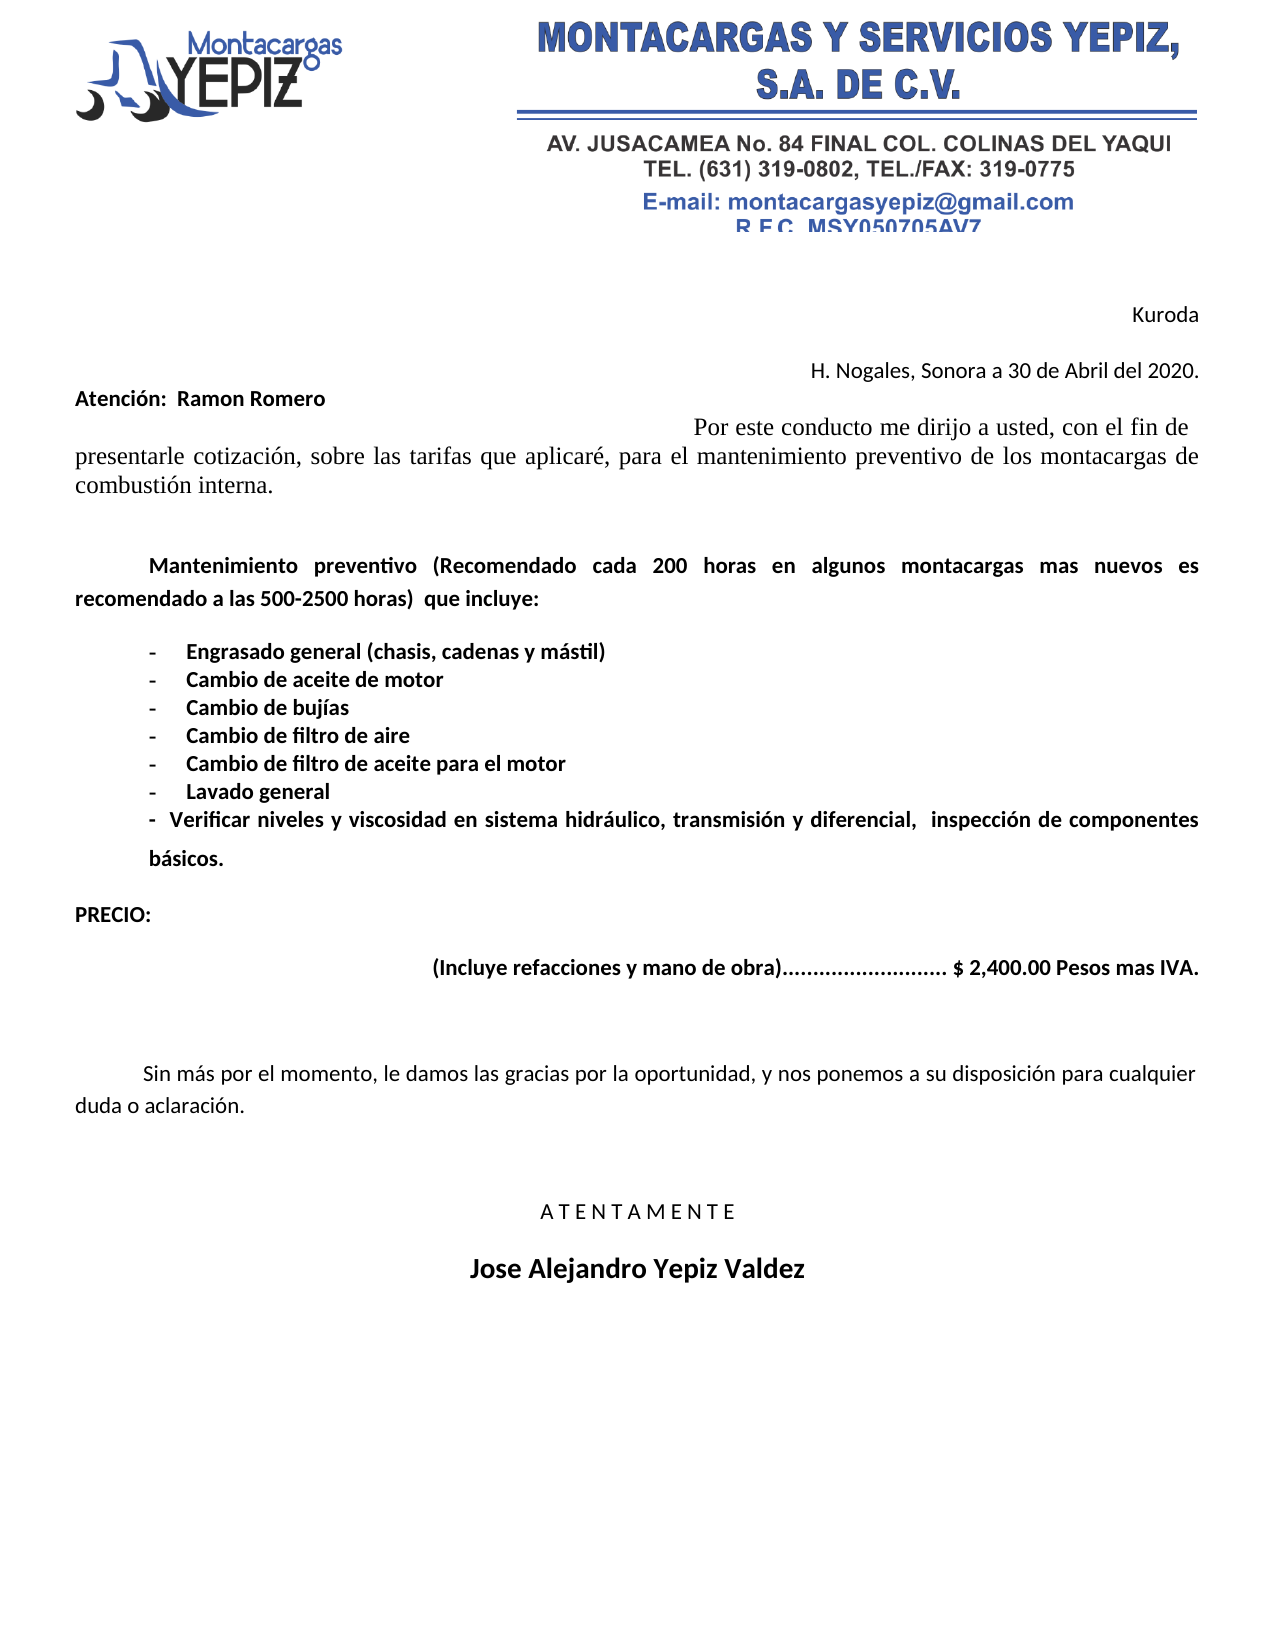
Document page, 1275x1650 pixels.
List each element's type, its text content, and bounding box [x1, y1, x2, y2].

text PRECIO: [75, 900, 1200, 928]
text Por este conducto me dirijo a usted, con el fin de presentarle cotización, sobre las tarifas que aplicaré, para el mantenimiento preventivo de los montacargas de combustión interna. [75, 412, 1200, 499]
text Mantenimiento preventivo (Recomendado cada 200 horas en algunos montacargas mas nuevos es recomendado a las 500-2500 horas) que incluye: [75, 552, 1200, 612]
picture [75, 21, 1195, 232]
list Cambio de filtro de aire [148, 721, 1200, 749]
text Jose Alejandro Yepiz Valdez [75, 1250, 1200, 1286]
text A T E N T A M E N T E [75, 1197, 1200, 1225]
text (Incluye refacciones y mano de obra)........................... $ 2,400.00 Pesos mas IVA. [75, 953, 1200, 981]
text Sin más por el momento, le damos las gracias por la oportunidad, y nos ponemos a su disposición para cualquier duda o aclaración. [75, 1059, 1200, 1119]
list Cambio de aceite de motor [148, 665, 1200, 693]
text - Verificar niveles y viscosidad en sistema hidráulico, transmisión y diferencial, inspección de componentes básicos. [148, 805, 1200, 874]
text Kuroda [75, 300, 1200, 328]
list Cambio de filtro de aceite para el motor [148, 749, 1200, 777]
list Engrasado general (chasis, cadenas y mástil) [148, 637, 1200, 665]
list Lavado general [148, 777, 1200, 805]
list Cambio de bujías [148, 693, 1200, 721]
text H. Nogales, Sonora a 30 de Abril del 2020. [75, 356, 1200, 384]
text Atención: Ramon Romero [75, 384, 1200, 412]
